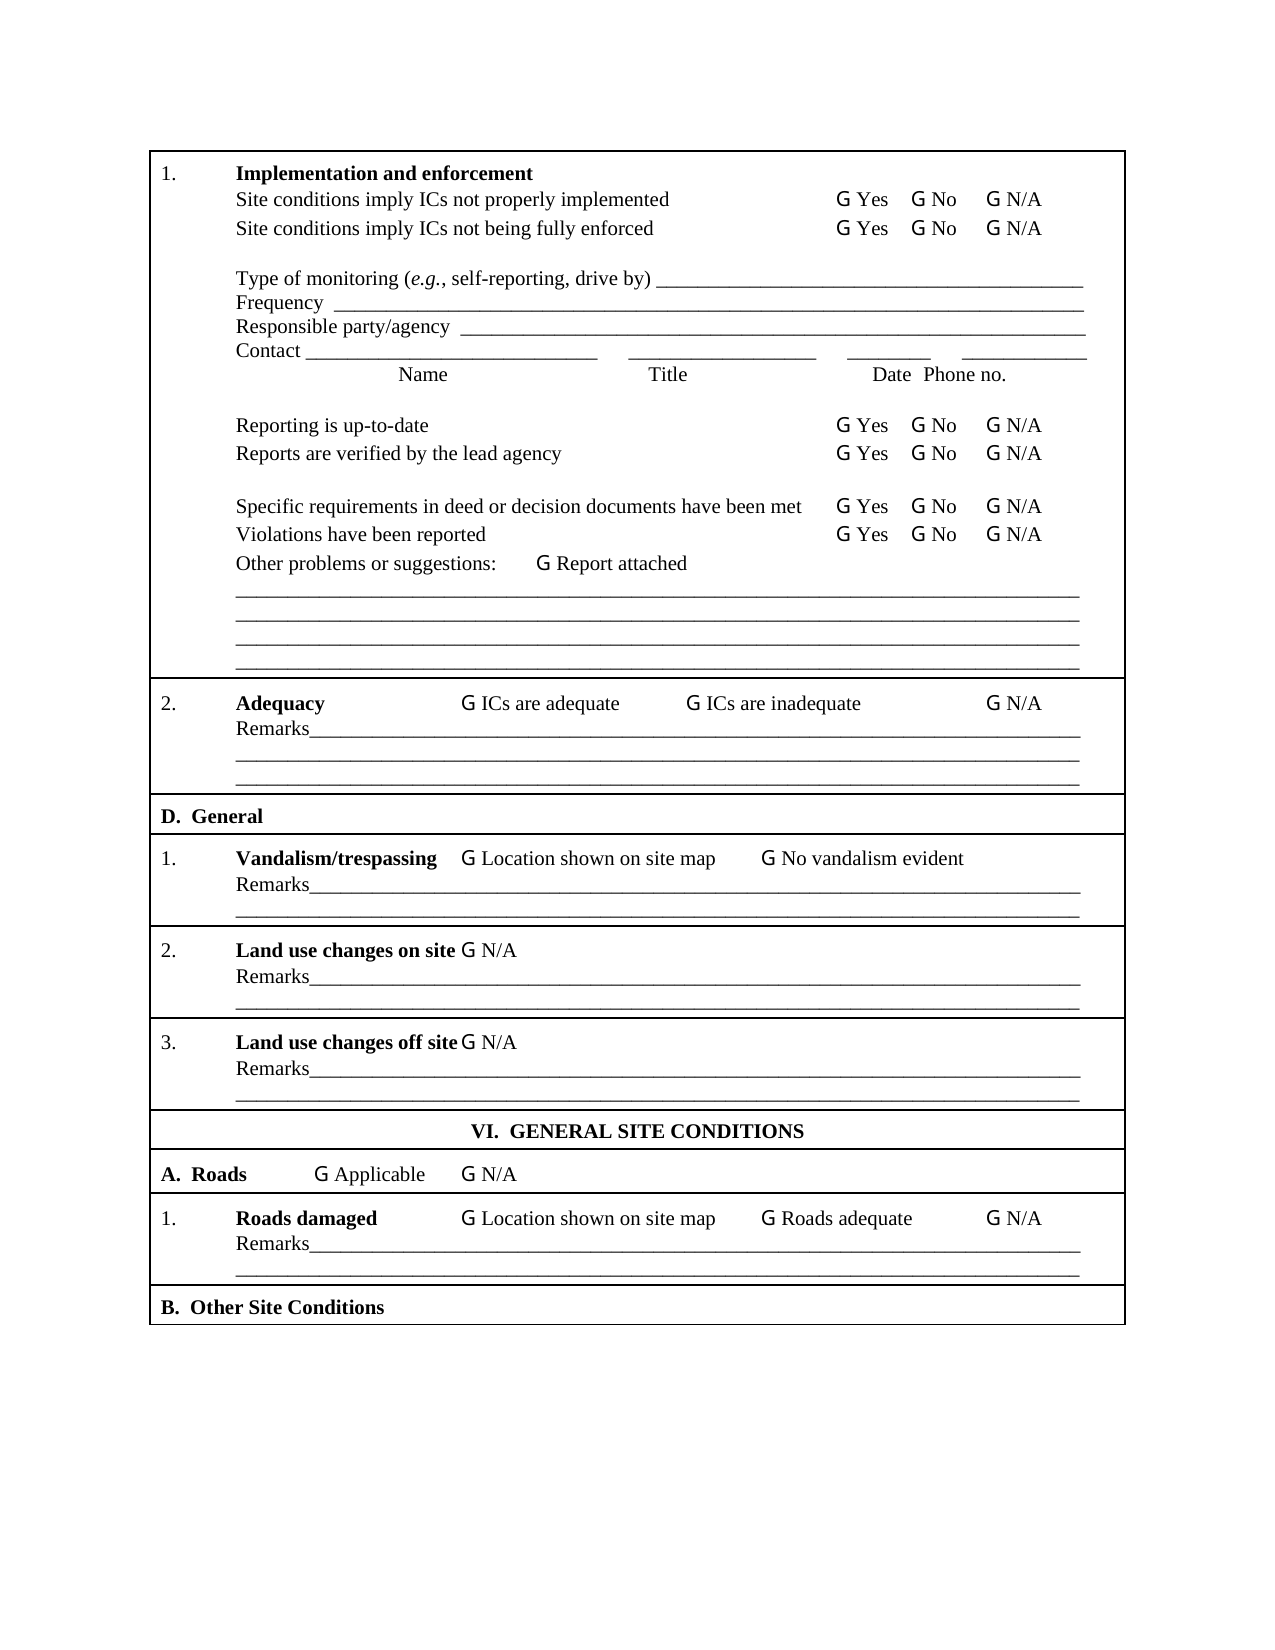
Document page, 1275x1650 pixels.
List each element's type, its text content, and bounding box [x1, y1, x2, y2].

table_cell VI. GENERAL SITE CONDITIONS [151, 1111, 1124, 1148]
table_cell 2. Land use changes on site G N/A Remarks__________________________________________________________________________ _________________________________________________________________________________ [151, 927, 1124, 1017]
table_cell D. General [151, 795, 1124, 833]
table_cell B. Other Site Conditions [151, 1286, 1124, 1323]
table_cell 1. Roads damaged G Location shown on site map G Roads adequate G N/A Remarks__________________________________________________________________________ _________________________________________________________________________________ [151, 1194, 1124, 1284]
table_cell 2. Adequacy G ICs are adequate G ICs are inadequate G N/A Remarks__________________________________________________________________________ _________________________________________________________________________________ _________________________________________________________________________________ [151, 679, 1124, 793]
table_cell 3. Land use changes off site G N/A Remarks__________________________________________________________________________ _________________________________________________________________________________ [151, 1019, 1124, 1109]
table_cell 1. Vandalism/trespassing G Location shown on site map G No vandalism evident Remarks__________________________________________________________________________ _________________________________________________________________________________ [151, 835, 1124, 925]
table_cell 1. Implementation and enforcement Site conditions imply ICs not properly implemented G Yes G No G N/A Site conditions imply ICs not being fully enforced G Yes G No G N/A Type of monitoring (e.g., self-reporting, drive by) _________________________________________ Frequency ________________________________________________________________________ Responsible party/agency ____________________________________________________________ Contact ____________________________ __________________ ________ ____________ Name Title Date Phone no. Reporting is up-to-date G Yes G No G N/A Reports are verified by the lead agency G Yes G No G N/A Specific requirements in deed or decision documents have been met G Yes G No G N/A Violations have been reported G Yes G No G N/A Other problems or suggestions: G Report attached _________________________________________________________________________________ _________________________________________________________________________________ _________________________________________________________________________________ _________________________________________________________________________________ [151, 152, 1124, 677]
table_cell A. Roads G Applicable G N/A [151, 1150, 1124, 1192]
